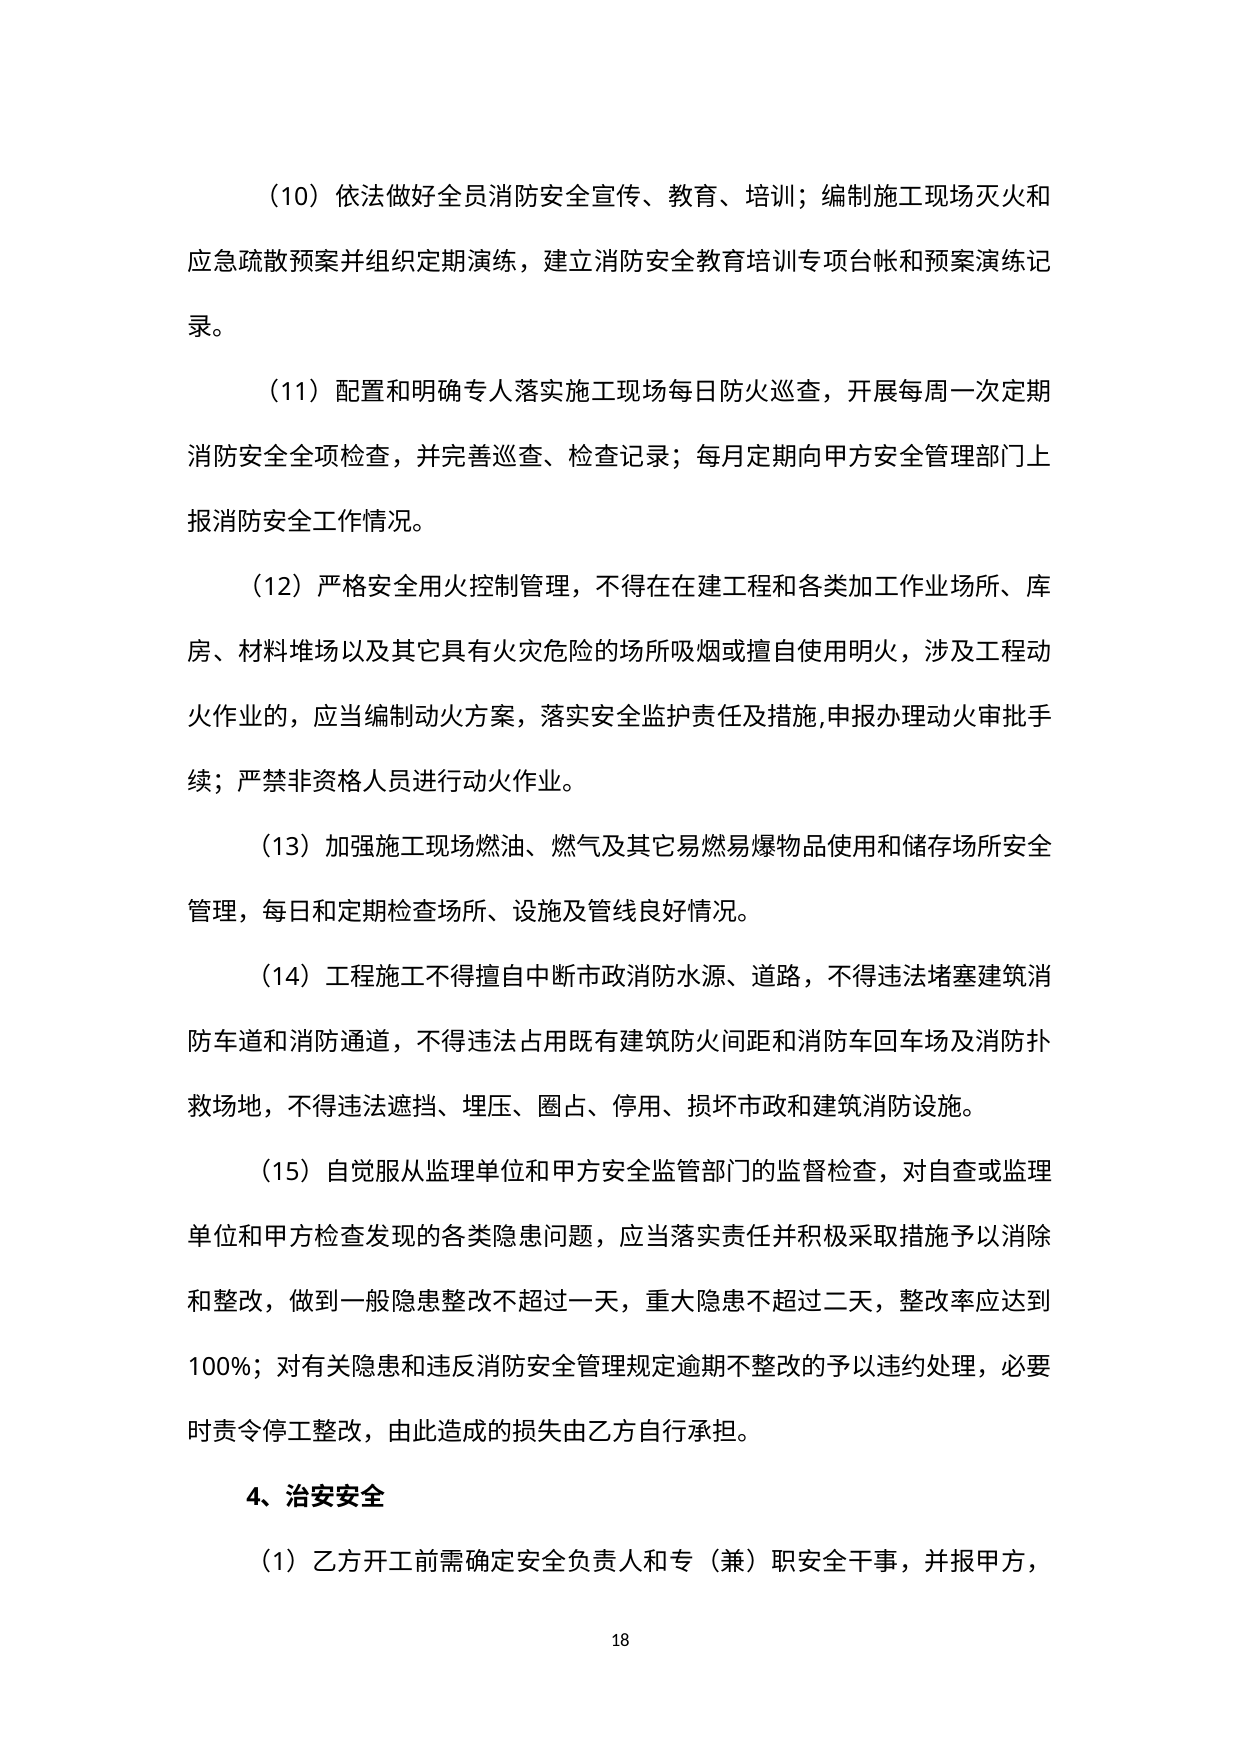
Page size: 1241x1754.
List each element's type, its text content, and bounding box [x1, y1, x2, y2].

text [187, 1527, 1053, 1592]
text （10）依法做好全员消防安全宣传、教育、培训；编制施工现场灭火和应急疏散预案并组织定期演练，建立消防安全教育培训专项台帐和预案演练记录。 [187, 162, 1053, 357]
text （13）加强施工现场燃油、燃气及其它易燃易爆物品使用和储存场所安全管理，每日和定期检查场所、设施及管线良好情况。 [187, 812, 1053, 942]
text （12）严格安全用火控制管理，不得在在建工程和各类加工作业场所、库房、材料堆场以及其它具有火灾危险的场所吸烟或擅自使用明火，涉及工程动火作业的，应当编制动火方案，落实安全监护责任及措施,申报办理动火审批手续；严禁非资格人员进行动火作业。 [187, 552, 1053, 812]
text （15）自觉服从监理单位和甲方安全监管部门的监督检查，对自查或监理单位和甲方检查发现的各类隐患问题，应当落实责任并积极采取措施予以消除和整改，做到一般隐患整改不超过一天，重大隐患不超过二天，整改率应达到100%；对有关隐患和违反消防安全管理规定逾期不整改的予以违约处理，必要时责令停工整改，由此造成的损失由乙方自行承担。 [187, 1137, 1053, 1462]
text 4、治安安全 [187, 1462, 1053, 1527]
text （11）配置和明确专人落实施工现场每日防火巡查，开展每周一次定期消防安全全项检查，并完善巡查、检查记录；每月定期向甲方安全管理部门上报消防安全工作情况。 [187, 357, 1053, 552]
text （14）工程施工不得擅自中断市政消防水源、道路，不得违法堵塞建筑消防车道和消防通道，不得违法占用既有建筑防火间距和消防车回车场及消防扑救场地，不得违法遮挡、埋压、圈占、停用、损坏市政和建筑消防设施。 [187, 942, 1053, 1137]
